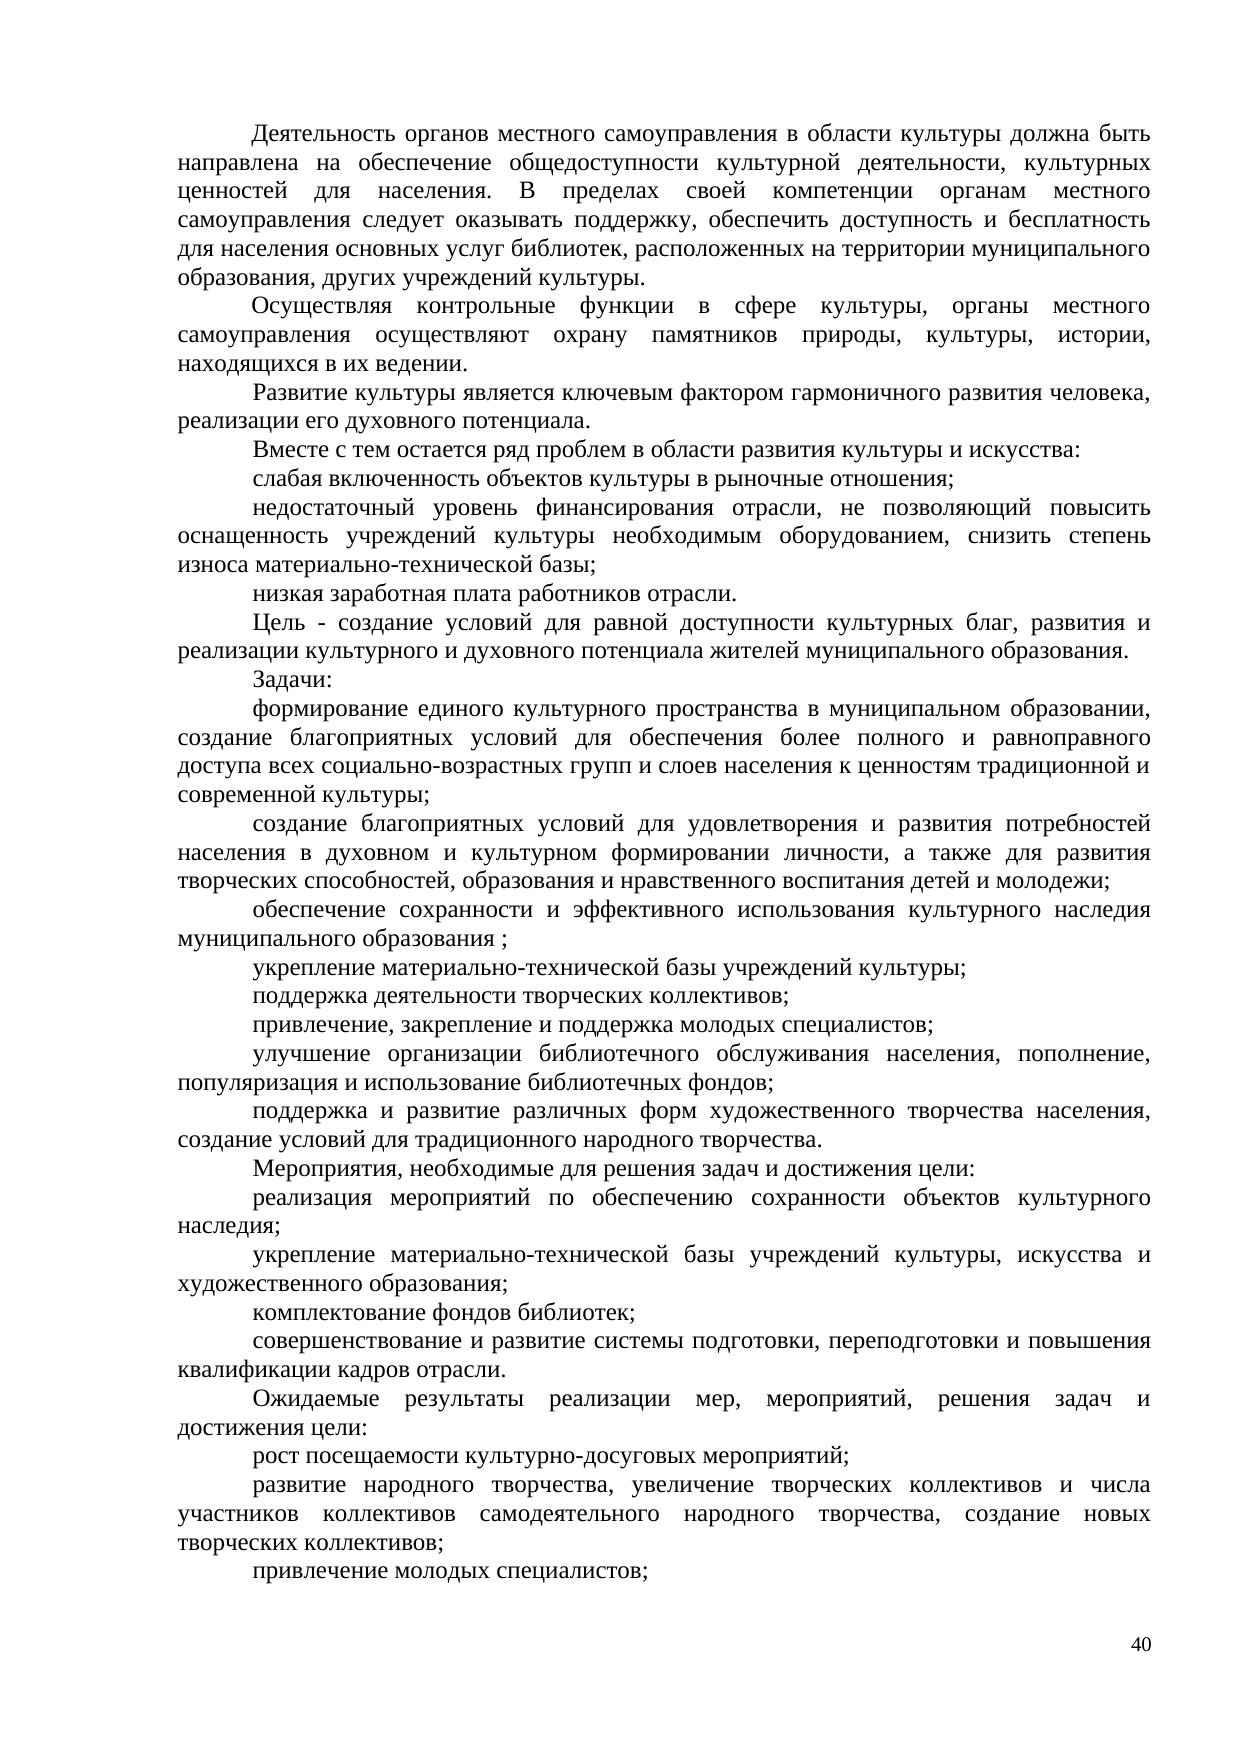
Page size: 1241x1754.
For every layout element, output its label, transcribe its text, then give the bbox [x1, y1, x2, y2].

text реализация мероприятий по обеспечению сохранности объектов культурного наследия; [177, 1182, 1152, 1239]
text недостаточный уровень финансирования отрасли, не позволяющий повысить оснащенность учреждений культуры необходимым оборудованием, снизить степень износа материально-технической базы; [177, 492, 1152, 578]
text поддержка деятельности творческих коллективов; [177, 981, 1152, 1009]
text улучшение организации библиотечного обслуживания населения, пополнение, популяризация и использование библиотечных фондов; [177, 1038, 1152, 1096]
text Вместе с тем остается ряд проблем в области развития культуры и искусства: [177, 434, 1152, 463]
text развитие народного творчества, увеличение творческих коллективов и числа участников коллективов самодеятельного народного творчества, создание новых творческих коллективов; [177, 1469, 1152, 1556]
text Задачи: [177, 664, 1152, 693]
text обеспечение сохранности и эффективного использования культурного наследия муниципального образования ; [177, 894, 1152, 952]
text привлечение, закрепление и поддержка молодых специалистов; [177, 1009, 1152, 1038]
text Деятельность органов местного самоуправления в области культуры должна быть направлена на обеспечение общедоступности культурной деятельности, культурных ценностей для населения. В пределах своей компетенции органам местного самоуправления следует оказывать поддержку, обеспечить доступность и бесплатность для населения основных услуг библиотек, расположенных на территории муниципального образования, других учреждений культуры. [177, 118, 1152, 291]
text укрепление материально-технической базы учреждений культуры; [177, 952, 1152, 981]
text формирование единого культурного пространства в муниципальном образовании, создание благоприятных условий для обеспечения более полного и равноправного доступа всех социально-возрастных групп и слоев населения к ценностям традиционной и современной культуры; [177, 693, 1152, 808]
text комплектование фондов библиотек; [177, 1297, 1152, 1326]
text Ожидаемые результаты реализации мер, мероприятий, решения задач и достижения цели: [177, 1383, 1152, 1441]
text поддержка и развитие различных форм художественного творчества населения, создание условий для традиционного народного творчества. [177, 1096, 1152, 1153]
text укрепление материально-технической базы учреждений культуры, искусства и художественного образования; [177, 1239, 1152, 1297]
text Цель - создание условий для равной доступности культурных благ, развития и реализации культурного и духовного потенциала жителей муниципального образования. [177, 607, 1152, 664]
text Мероприятия, необходимые для решения задач и достижения цели: [177, 1153, 1152, 1182]
text Развитие культуры является ключевым фактором гармоничного развития человека, реализации его духовного потенциала. [177, 377, 1152, 434]
text слабая включенность объектов культуры в рыночные отношения; [177, 463, 1152, 492]
text низкая заработная плата работников отрасли. [177, 578, 1152, 607]
text привлечение молодых специалистов; [177, 1556, 1152, 1584]
text создание благоприятных условий для удовлетворения и развития потребностей населения в духовном и культурном формировании личности, а также для развития творческих способностей, образования и нравственного воспитания детей и молодежи; [177, 808, 1152, 894]
text рост посещаемости культурно-досуговых мероприятий; [177, 1441, 1152, 1469]
text Осуществляя контрольные функции в сфере культуры, органы местного самоуправления осуществляют охрану памятников природы, культуры, истории, находящихся в их ведении. [177, 291, 1152, 377]
text совершенствование и развитие системы подготовки, переподготовки и повышения квалификации кадров отрасли. [177, 1326, 1152, 1383]
